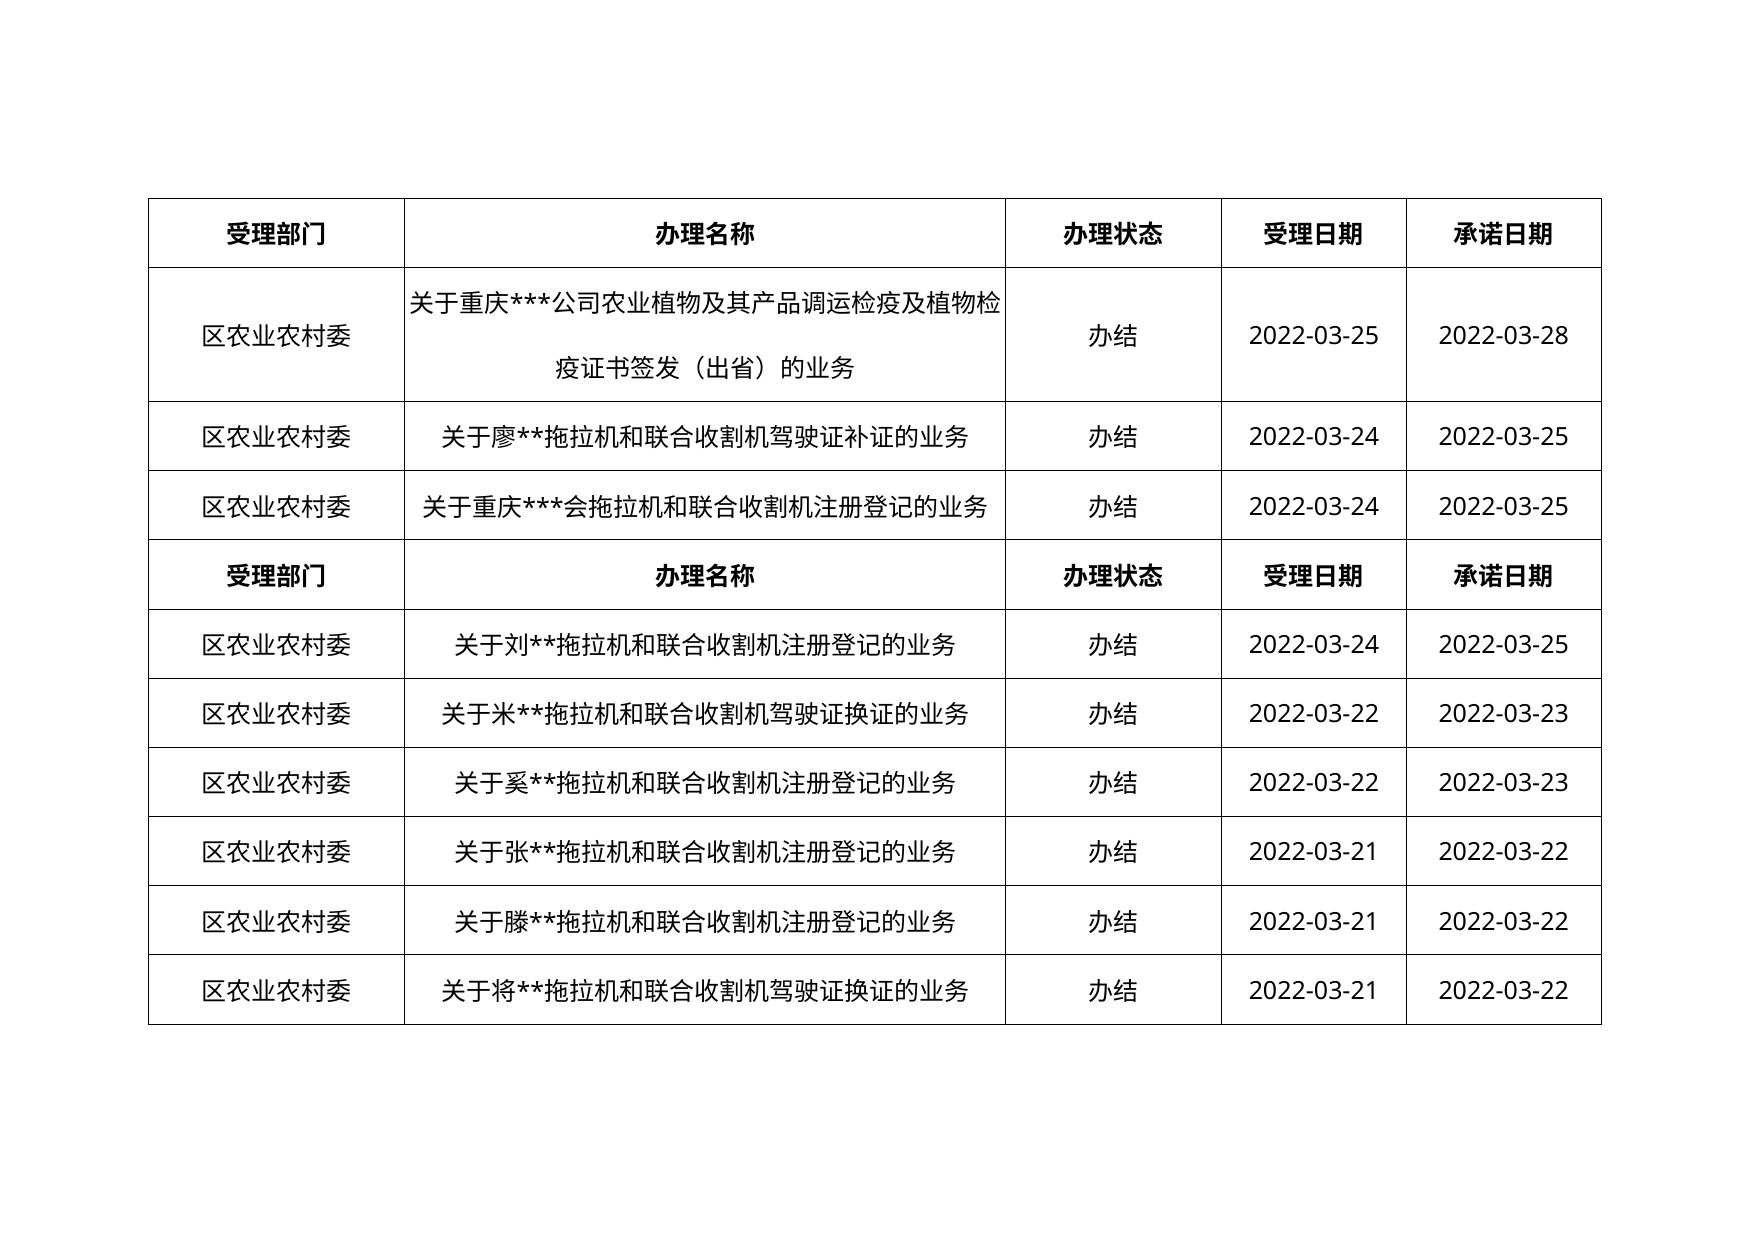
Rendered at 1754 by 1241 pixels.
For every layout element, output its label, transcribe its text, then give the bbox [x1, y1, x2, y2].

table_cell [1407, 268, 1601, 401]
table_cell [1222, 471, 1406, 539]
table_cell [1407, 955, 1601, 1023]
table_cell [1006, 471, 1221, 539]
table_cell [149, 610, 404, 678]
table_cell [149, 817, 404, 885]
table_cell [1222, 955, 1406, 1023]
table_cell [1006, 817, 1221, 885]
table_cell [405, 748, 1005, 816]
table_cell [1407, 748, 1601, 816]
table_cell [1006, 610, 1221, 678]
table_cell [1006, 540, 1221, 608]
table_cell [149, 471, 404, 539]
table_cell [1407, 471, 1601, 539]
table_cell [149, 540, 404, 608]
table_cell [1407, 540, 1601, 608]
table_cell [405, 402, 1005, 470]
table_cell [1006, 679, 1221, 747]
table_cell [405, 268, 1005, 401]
table_header 办理名称 [405, 199, 1005, 267]
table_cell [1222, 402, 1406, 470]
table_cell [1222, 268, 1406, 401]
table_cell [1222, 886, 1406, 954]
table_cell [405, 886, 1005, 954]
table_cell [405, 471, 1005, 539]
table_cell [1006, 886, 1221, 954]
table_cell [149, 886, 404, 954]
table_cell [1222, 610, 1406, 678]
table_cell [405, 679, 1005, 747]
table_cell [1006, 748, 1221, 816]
table_header 办理状态 [1006, 199, 1221, 267]
table_header 受理日期 [1222, 199, 1406, 267]
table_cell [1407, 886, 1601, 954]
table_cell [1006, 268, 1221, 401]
table_header 受理部门 [149, 199, 404, 267]
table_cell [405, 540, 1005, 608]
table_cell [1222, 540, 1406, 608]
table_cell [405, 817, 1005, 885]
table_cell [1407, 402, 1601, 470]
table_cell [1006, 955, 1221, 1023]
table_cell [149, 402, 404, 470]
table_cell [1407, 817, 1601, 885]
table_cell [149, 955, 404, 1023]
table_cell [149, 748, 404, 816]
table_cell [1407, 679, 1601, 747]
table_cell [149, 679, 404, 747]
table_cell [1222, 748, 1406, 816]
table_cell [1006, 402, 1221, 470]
table_header 承诺日期 [1407, 199, 1601, 267]
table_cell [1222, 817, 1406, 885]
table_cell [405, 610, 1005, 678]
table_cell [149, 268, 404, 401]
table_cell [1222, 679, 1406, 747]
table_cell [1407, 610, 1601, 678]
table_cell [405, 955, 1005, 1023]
